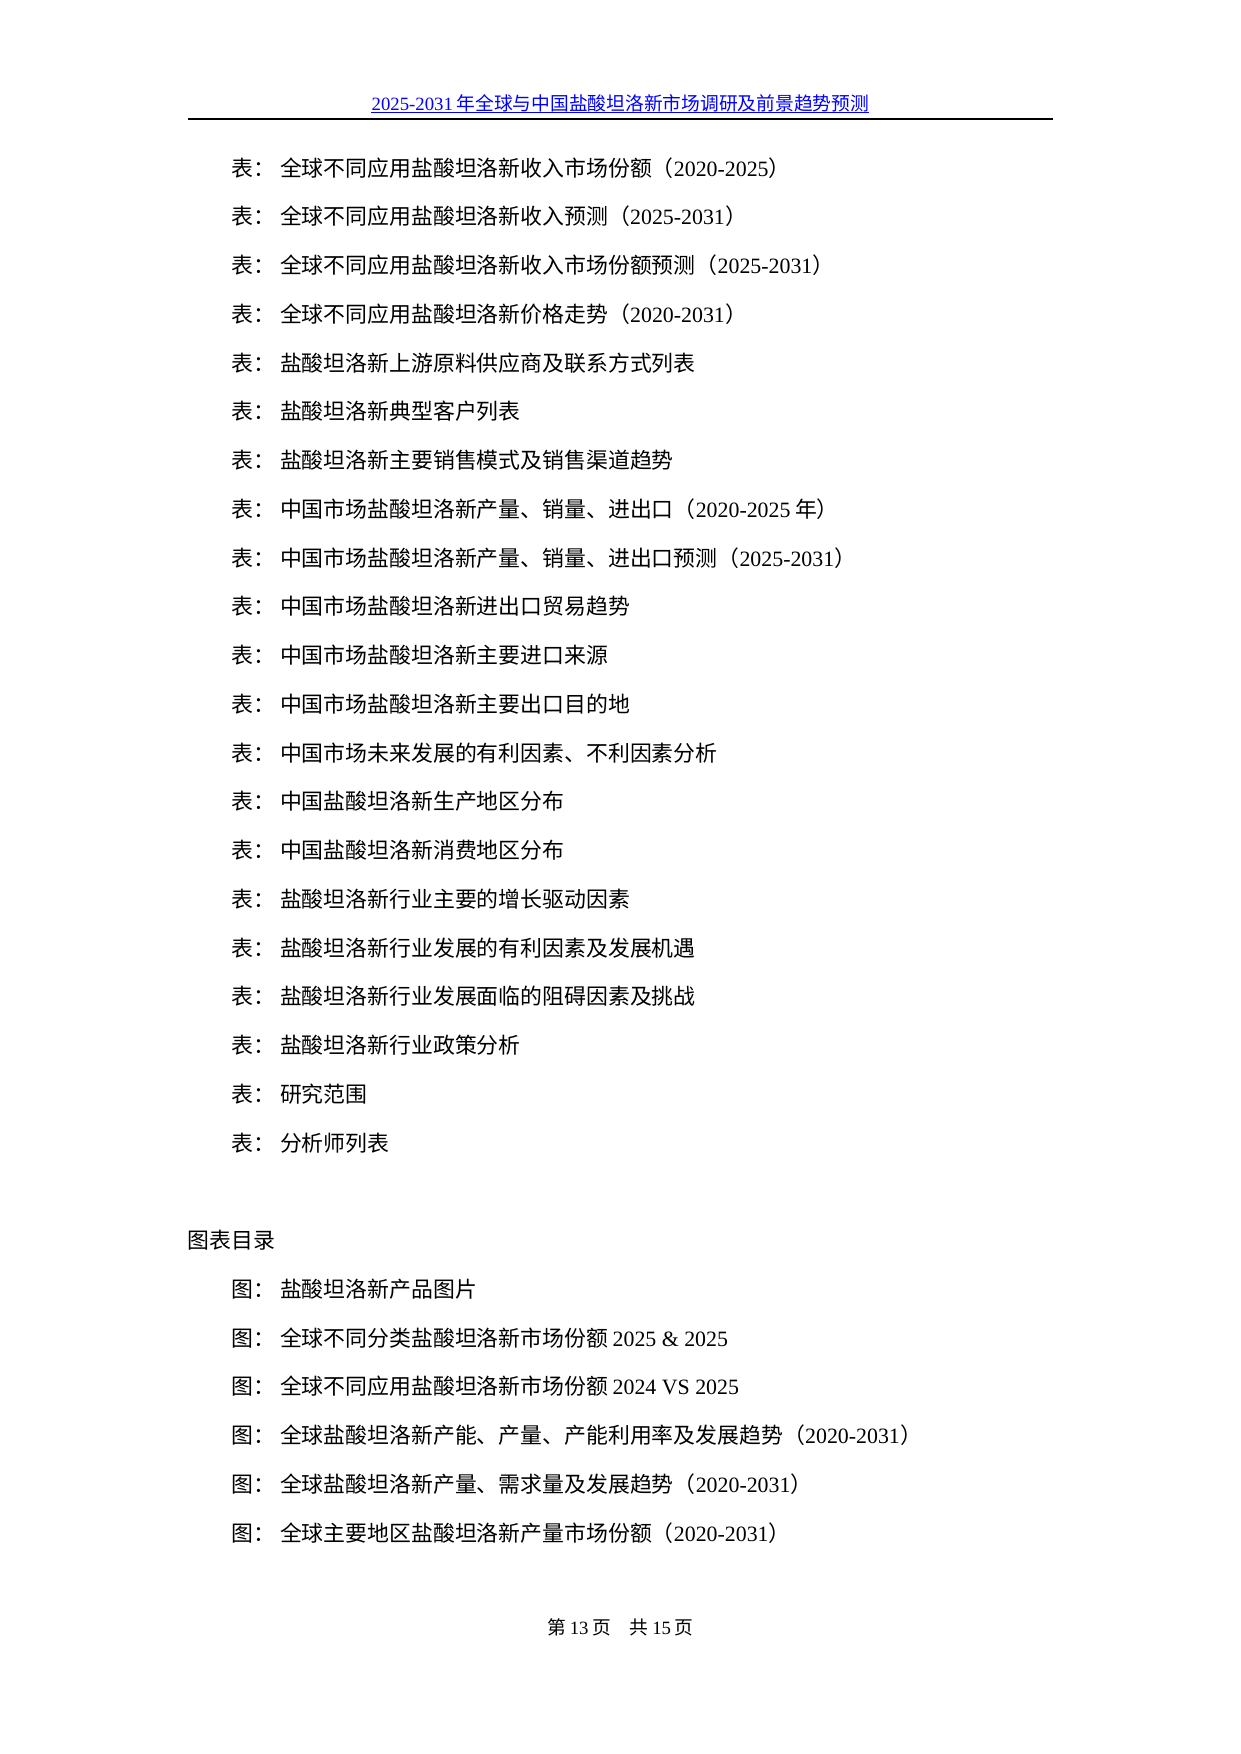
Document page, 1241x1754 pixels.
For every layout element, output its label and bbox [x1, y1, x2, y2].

text [187, 150, 1053, 1548]
